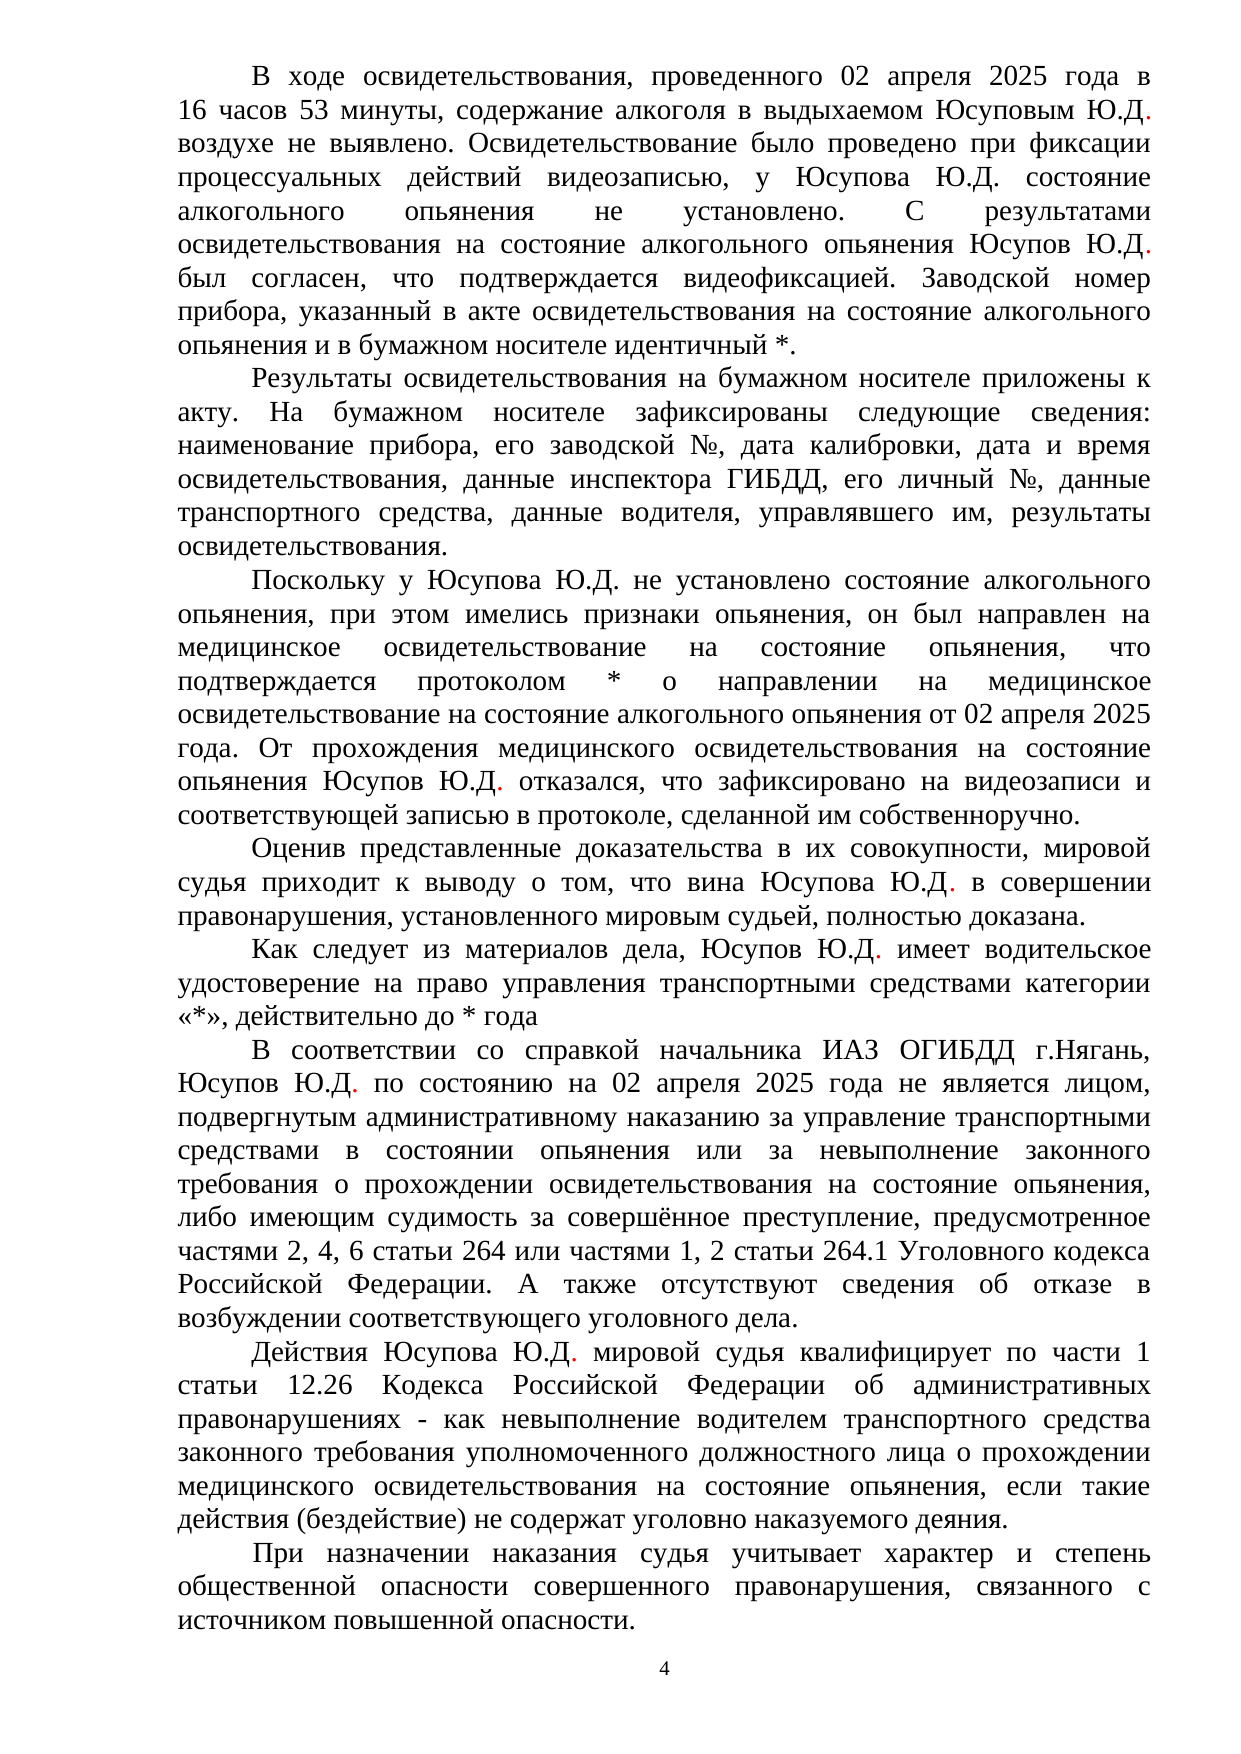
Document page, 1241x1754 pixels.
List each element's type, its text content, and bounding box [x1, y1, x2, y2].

text Оценив представленные доказательства в их совокупности, мировой судья приходит к выводу о том, что вина Юсупова Ю.Д. в совершении правонарушения, установленного мировым судьей, полностью доказана. [177, 831, 1152, 931]
text Как следует из материалов дела, Юсупов Ю.Д. имеет водительское удостоверение на право управления транспортными средствами категории «*», действительно до * года [177, 931, 1152, 1032]
text Результаты освидетельствования на бумажном носителе приложены к акту. На бумажном носителе зафиксированы следующие сведения: наименование прибора, его заводской №, дата калибровки, дата и время освидетельствования, данные инспектора ГИБДД, его личный №, данные транспортного средства, данные водителя, управлявшего им, результаты освидетельствования. [177, 361, 1152, 562]
text Поскольку у Юсупова Ю.Д. не установлено состояние алкогольного опьянения, при этом имелись признаки опьянения, он был направлен на медицинское освидетельствование на состояние опьянения, что подтверждается протоколом * о направлении на медицинское освидетельствование на состояние алкогольного опьянения от 02 апреля 2025 года. От прохождения медицинского освидетельствования на состояние опьянения Юсупов Ю.Д. отказался, что зафиксировано на видеозаписи и соответствующей записью в протоколе, сделанной им собственноручно. [177, 562, 1152, 831]
text В соответствии со справкой начальника ИАЗ ОГИБДД г.Нягань, Юсупов Ю.Д. по состоянию на 02 апреля 2025 года не является лицом, подвергнутым административному наказанию за управление транспортными средствами в состоянии опьянения или за невыполнение законного требования о прохождении освидетельствования на состояние опьянения, либо имеющим судимость за совершённое преступление, предусмотренное частями 2, 4, 6 статьи 264 или частями 1, 2 статьи 264.1 Уголовного кодекса Российской Федерации. А также отсутствуют сведения об отказе в возбуждении соответствующего уголовного дела. [177, 1032, 1152, 1334]
text При назначении наказания судья учитывает характер и степень общественной опасности совершенного правонарушения, связанного с источником повышенной опасности. [177, 1535, 1152, 1636]
text Действия Юсупова Ю.Д. мировой судья квалифицирует по части 1 статьи 12.26 Кодекса Российской Федерации об административных правонарушениях - как невыполнение водителем транспортного средства законного требования уполномоченного должностного лица о прохождении медицинского освидетельствования на состояние опьянения, если такие действия (бездействие) не содержат уголовно наказуемого деяния. [177, 1334, 1152, 1535]
text В ходе освидетельствования, проведенного 02 апреля 2025 года в 16 часов 53 минуты, содержание алкоголя в выдыхаемом Юсуповым Ю.Д. воздухе не выявлено. Освидетельствование было проведено при фиксации процессуальных действий видеозаписью, у Юсупова Ю.Д. состояние алкогольного опьянения не установлено. С результатами освидетельствования на состояние алкогольного опьянения Юсупов Ю.Д. был согласен, что подтверждается видеофиксацией. Заводской номер прибора, указанный в акте освидетельствования на состояние алкогольного опьянения и в бумажном носителе идентичный *. [177, 59, 1152, 361]
